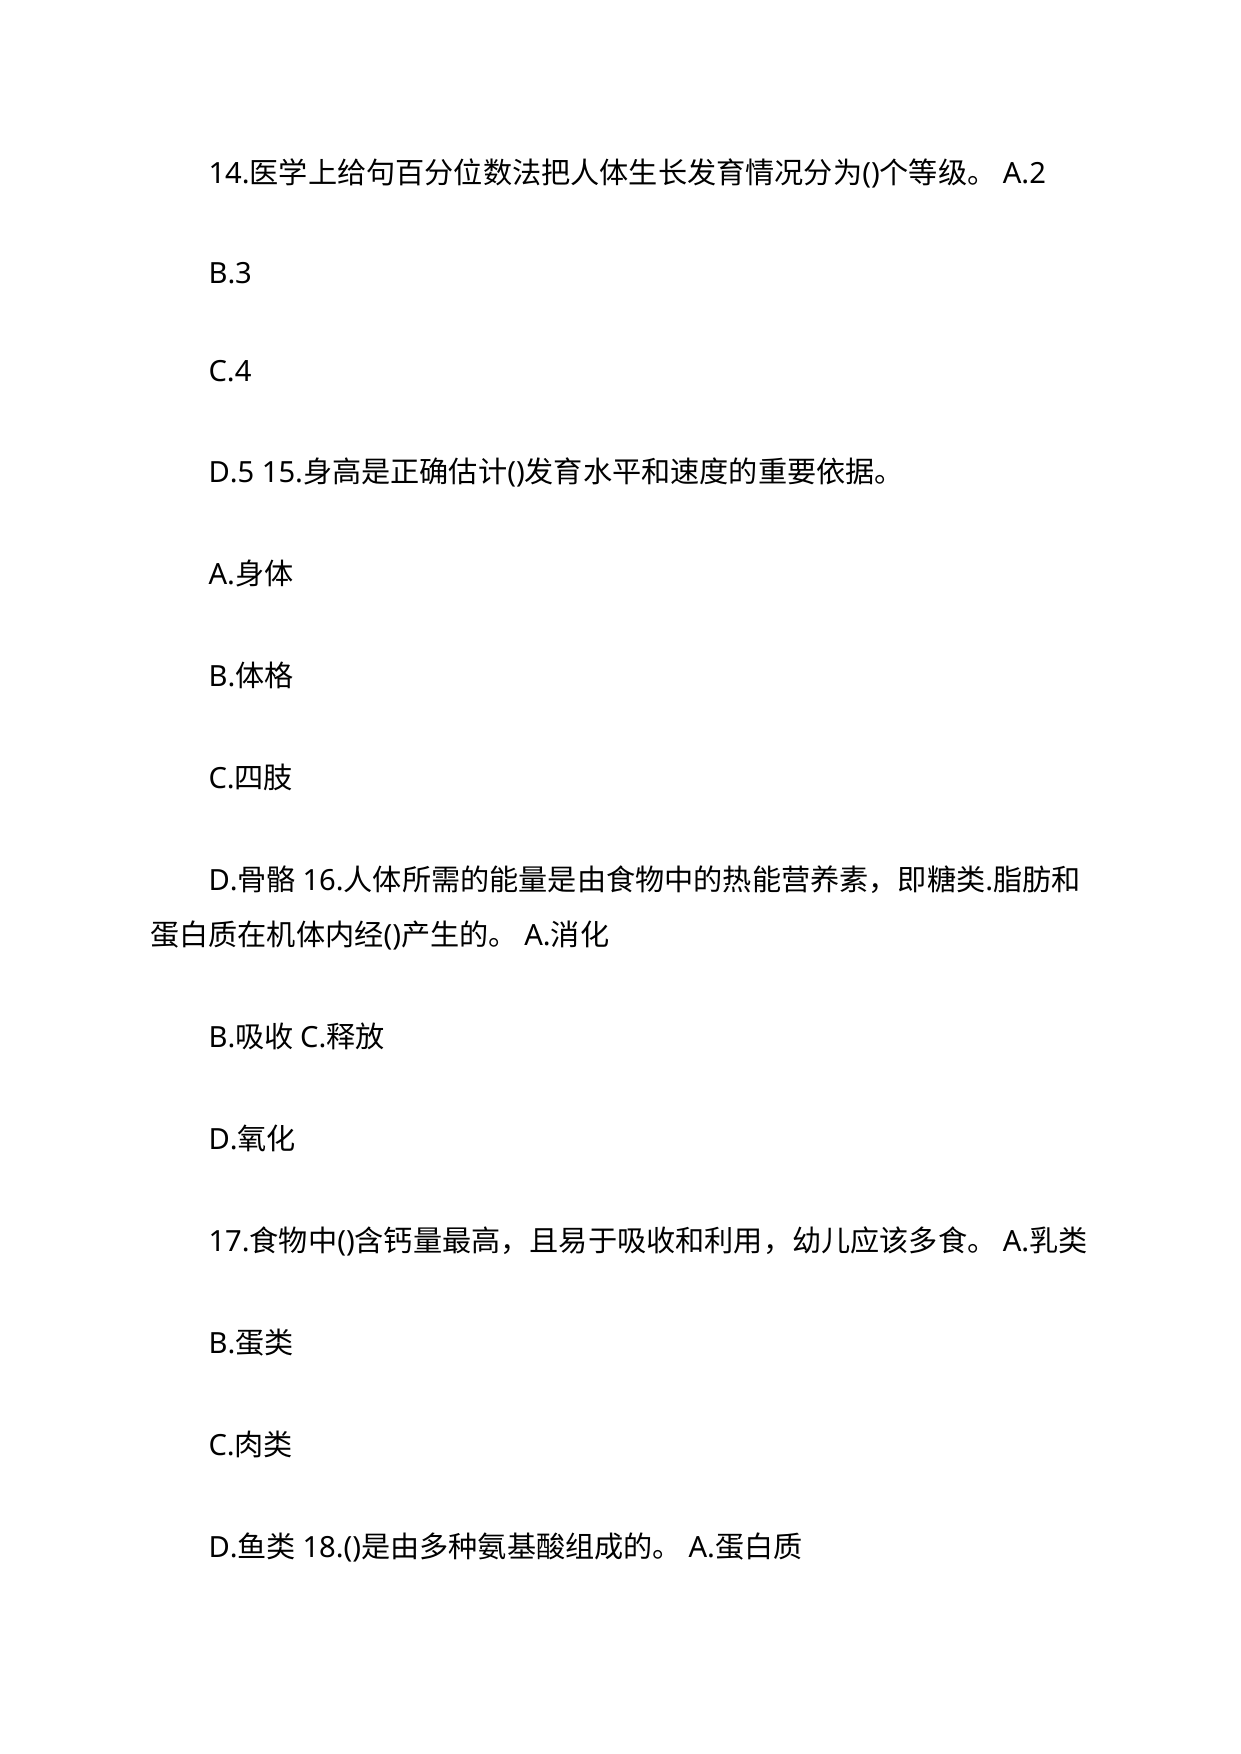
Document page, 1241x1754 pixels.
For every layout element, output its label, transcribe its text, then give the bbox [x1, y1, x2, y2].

text 17.食物中()含钙量最高，且易于吸收和利用，幼儿应该多食。 A.乳类 [150, 1218, 1090, 1260]
text D.5 15.身高是正确估计()发育水平和速度的重要依据。 [150, 449, 1090, 491]
text C.肉类 [150, 1422, 1090, 1464]
text B.蛋类 [150, 1320, 1090, 1362]
text D.氧化 [150, 1116, 1090, 1158]
text C.4 [150, 350, 1090, 390]
text B.体格 [150, 653, 1090, 695]
text 14.医学上给句百分位数法把人体生长发育情况分为()个等级。 A.2 [150, 150, 1090, 192]
text B.吸收 C.释放 [150, 1014, 1090, 1056]
text D.骨骼 16.人体所需的能量是由食物中的热能营养素，即糖类.脂肪和蛋白质在机体内经()产生的。 A.消化 [150, 857, 1090, 954]
text D.鱼类 18.()是由多种氨基酸组成的。 A.蛋白质 [150, 1524, 1090, 1566]
text B.3 [150, 252, 1090, 292]
text C.四肢 [150, 755, 1090, 797]
text A.身体 [150, 551, 1090, 593]
